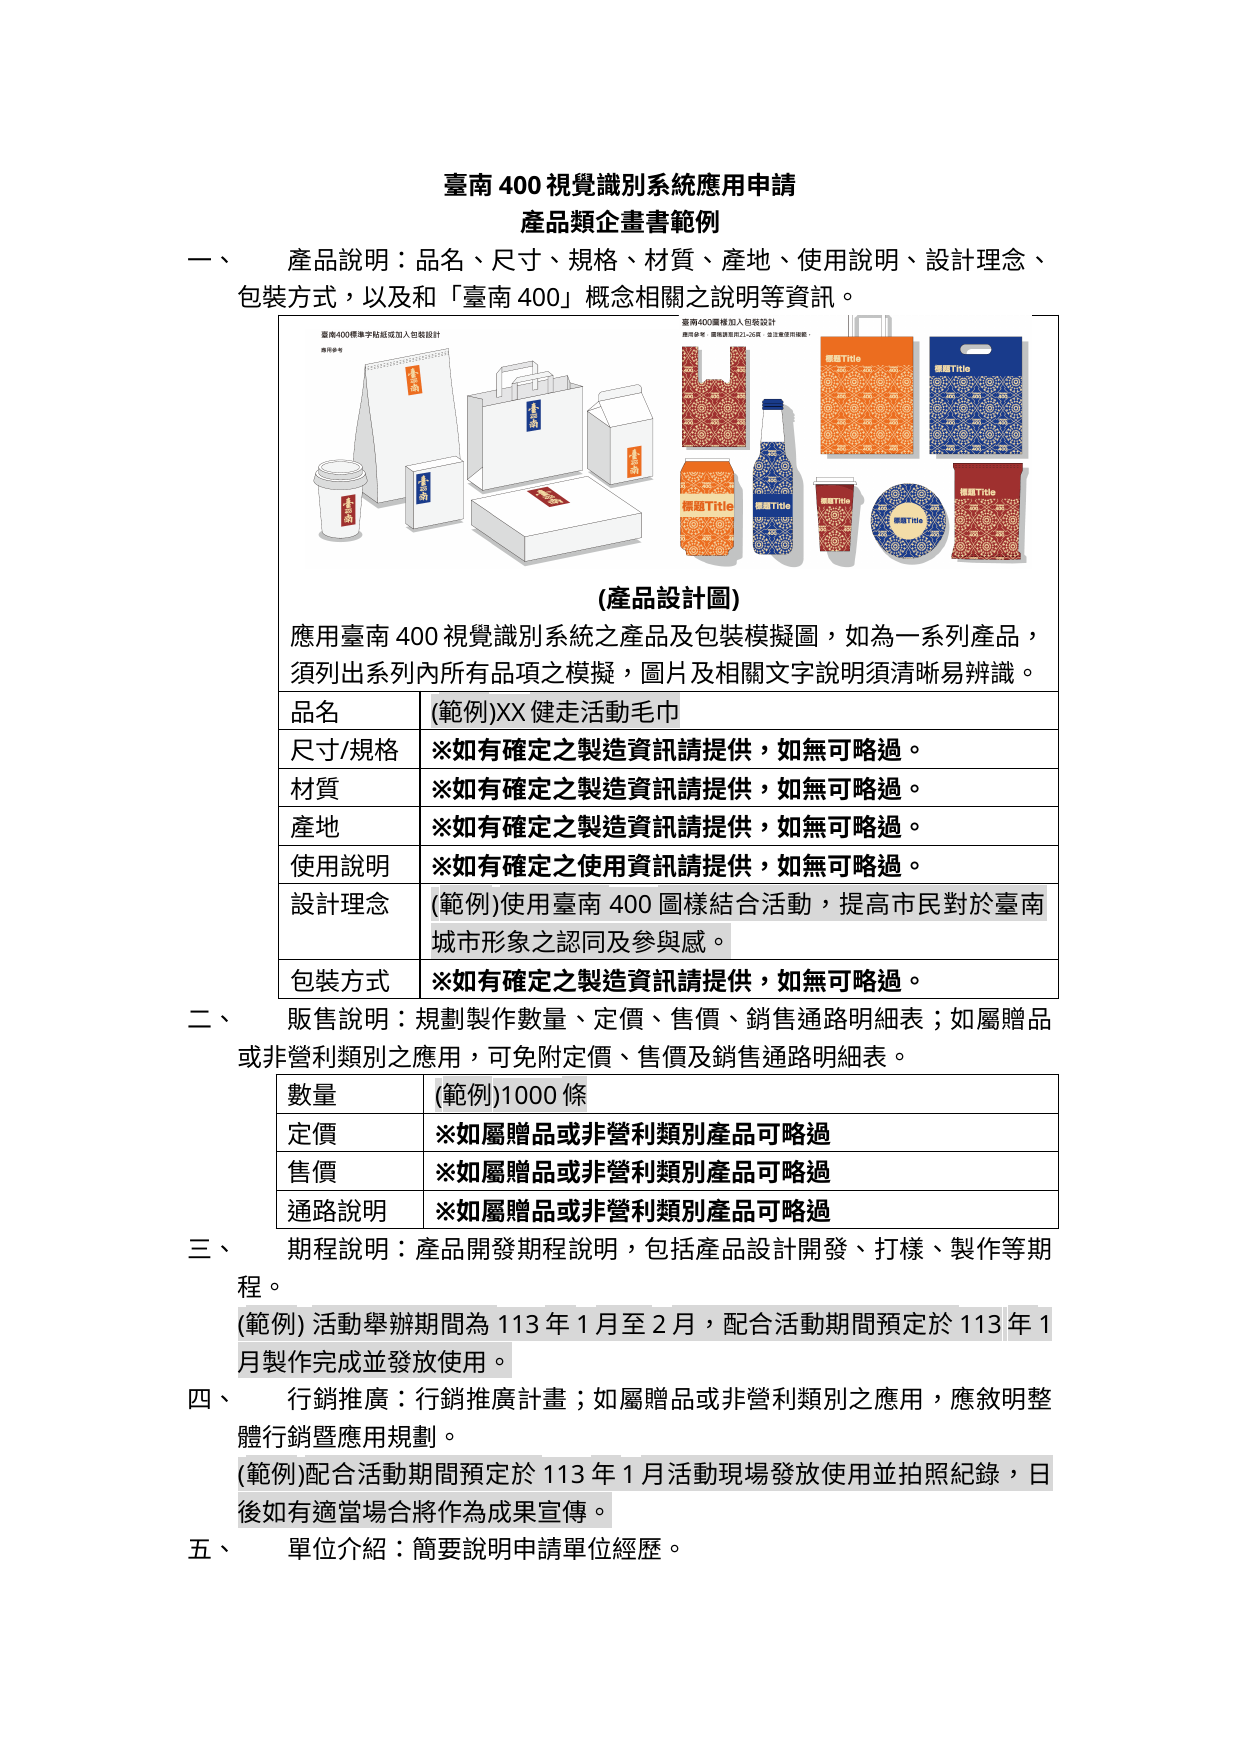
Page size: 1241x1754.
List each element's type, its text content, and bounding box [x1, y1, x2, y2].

table_cell ※如屬贈品或非營利類別產品可略過 [424, 1191, 1058, 1228]
table_cell (範例)XX健走活動毛巾 [421, 692, 1058, 729]
text 臺南400視覺識別系統應用申請 [187, 164, 1053, 202]
text 產品類企畫書範例 [187, 202, 1053, 239]
text (範例) 活動舉辦期間為113年1月至2月，配合活動期間預定於113年1月製作完成並發放使用。 [237, 1304, 1053, 1379]
table_header 數量 [277, 1075, 423, 1112]
table_cell (範例)使用臺南400圖樣結合活動，提高市民對於臺南城市形象之認同及參與感。 [421, 884, 1058, 959]
table_cell 包裝方式 [279, 960, 419, 998]
table_cell 品名 [279, 692, 419, 729]
table_cell ※如有確定之製造資訊請提供，如無可略過。 [421, 769, 1058, 806]
table_header (範例)1000條 [424, 1075, 1058, 1112]
table_cell 產地 [279, 807, 419, 845]
table_cell ※如有確定之製造資訊請提供，如無可略過。 [421, 807, 1058, 845]
table_cell 定價 [277, 1114, 423, 1151]
table_cell 材質 [279, 769, 419, 806]
table_cell ※如有確定之製造資訊請提供，如無可略過。 [421, 730, 1058, 768]
list 產品說明：品名、尺寸、規格、材質、產地、使用說明、設計理念、包裝方式，以及和「臺南400」概念相關之說明等資訊。 [187, 239, 1053, 314]
list 期程說明：產品開發期程說明，包括產品設計開發、打樣、製作等期程。 [187, 1229, 1053, 1304]
table_cell ※如屬贈品或非營利類別產品可略過 [424, 1152, 1058, 1189]
table_cell 售價 [277, 1152, 423, 1189]
table_cell 尺寸/規格 [279, 730, 419, 768]
table_cell 設計理念 [279, 884, 419, 959]
list 單位介紹：簡要說明申請單位經歷。 [187, 1529, 1053, 1567]
list 行銷推廣：行銷推廣計畫；如屬贈品或非營利類別之應用，應敘明整體行銷暨應用規劃。 [187, 1379, 1053, 1454]
table_cell ※如屬贈品或非營利類別產品可略過 [424, 1114, 1058, 1151]
table_header (產品設計圖) 應用臺南400視覺識別系統之產品及包裝模擬圖，如為一系列產品，須列出系列內所有品項之模擬，圖片及相關文字說明須清晰易辨識。 [279, 316, 1058, 691]
list 販售說明：規劃製作數量、定價、售價、銷售通路明細表；如屬贈品或非營利類別之應用，可免附定價、售價及銷售通路明細表。 [187, 999, 1053, 1074]
list (範例)配合活動期間預定於113年1月活動現場發放使用並拍照紀錄，日後如有適當場合將作為成果宣傳。 [237, 1454, 1053, 1529]
table_cell 使用說明 [279, 846, 419, 883]
table_cell ※如有確定之使用資訊請提供，如無可略過。 [421, 846, 1058, 883]
picture [305, 315, 1032, 569]
table_cell 通路說明 [277, 1191, 423, 1228]
table_cell ※如有確定之製造資訊請提供，如無可略過。 [421, 960, 1058, 998]
